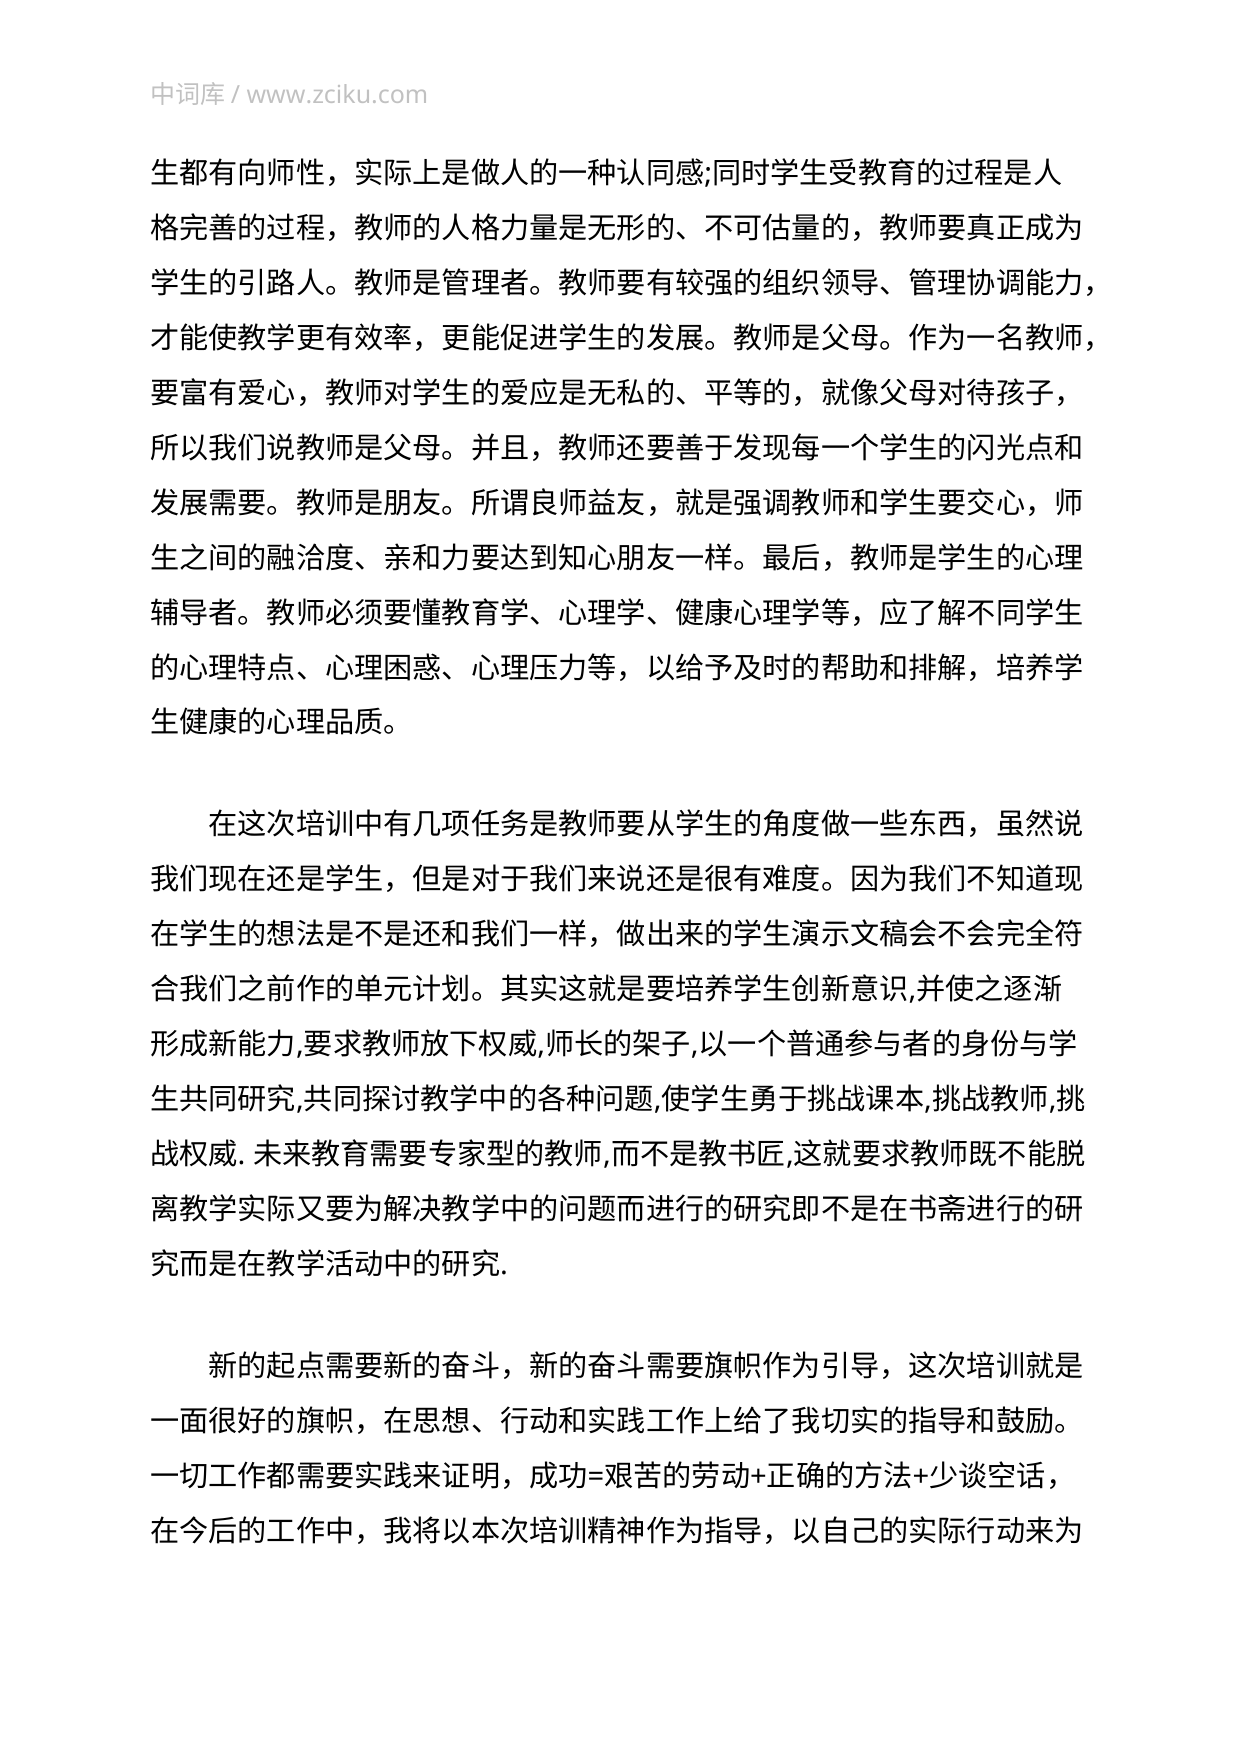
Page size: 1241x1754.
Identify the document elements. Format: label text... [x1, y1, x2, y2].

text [150, 1342, 1090, 1549]
text 在这次培训中有几项任务是教师要从学生的角度做一些东西，虽然说我们现在还是学生，但是对于我们来说还是很有难度。因为我们不知道现在学生的想法是不是还和我们一样，做出来的学生演示文稿会不会完全符合我们之前作的单元计划。其实这就是要培养学生创新意识,并使之逐渐形成新能力,要求教师放下权威,师长的架子,以一个普通参与者的身份与学生共同研究,共同探讨教学中的各种问题,使学生勇于挑战课本,挑战教师,挑战权威. 未来教育需要专家型的教师,而不是教书匠,这就要求教师既不能脱离教学实际又要为解决教学中的问题而进行的研究即不是在书斋进行的研究而是在教学活动中的研究. [150, 801, 1090, 1283]
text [150, 150, 1090, 741]
